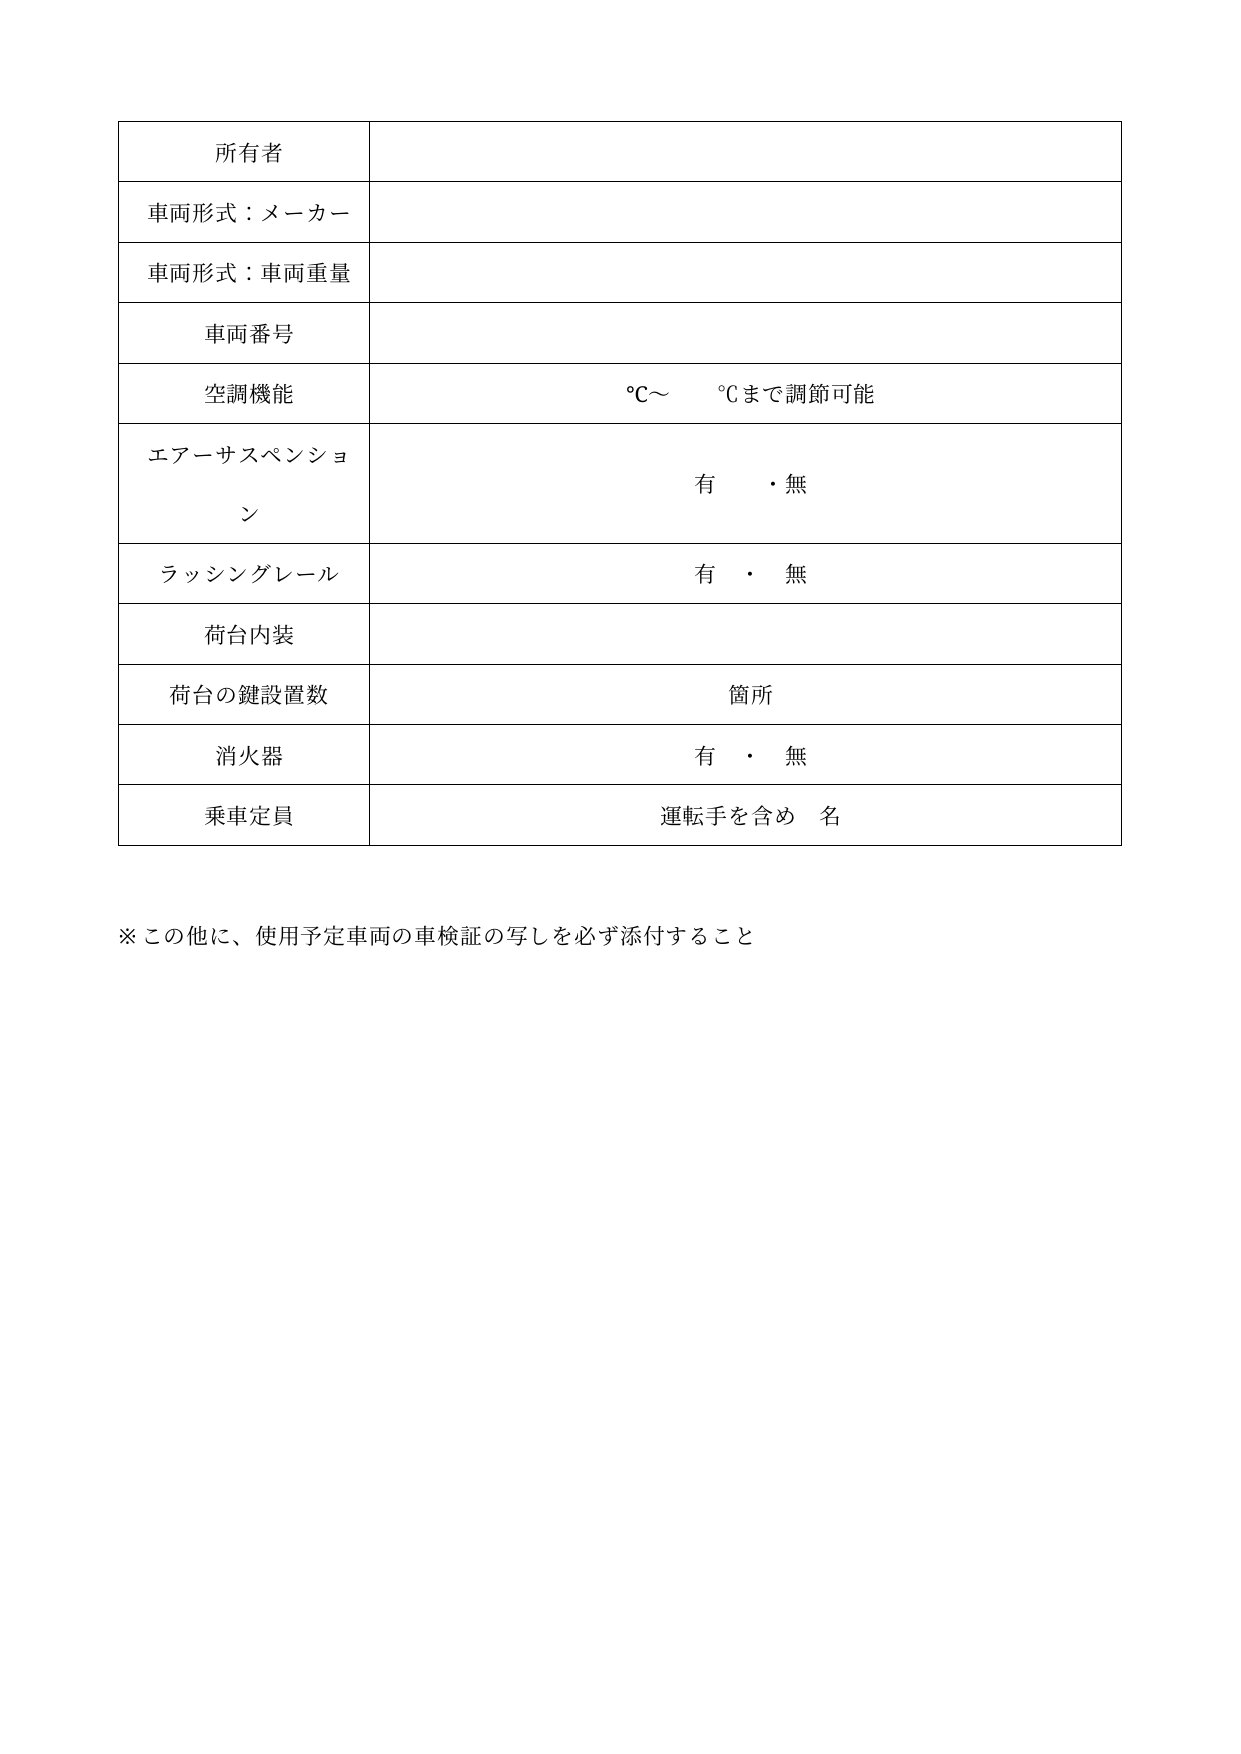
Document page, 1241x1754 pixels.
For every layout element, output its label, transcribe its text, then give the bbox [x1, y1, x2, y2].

table_cell 乗車定員 [119, 785, 369, 845]
table_cell 有 ・無 [370, 424, 1121, 543]
table_cell 運転手を含め 名 [370, 785, 1121, 845]
table_cell 箇所 [370, 665, 1121, 724]
table_header [370, 122, 1121, 181]
table_cell 車両番号 [119, 303, 369, 362]
table_cell [370, 243, 1121, 302]
table_cell 荷台内装 [119, 604, 369, 663]
text ※この他に、使用予定車両の車検証の写しを必ず添付すること [118, 905, 1122, 964]
table_cell 車両形式：メーカー [119, 182, 369, 242]
table_cell [370, 303, 1121, 362]
table_header 所有者 [119, 122, 369, 181]
table_cell ラッシングレール [119, 544, 369, 603]
table_cell 荷台の鍵設置数 [119, 665, 369, 724]
table_cell ℃～ ℃まで調節可能 [370, 364, 1121, 423]
table_cell 消火器 [119, 725, 369, 784]
table_cell [370, 182, 1121, 242]
table_cell 空調機能 [119, 364, 369, 423]
table_cell エアーサスペンション [119, 424, 369, 543]
table_cell [370, 604, 1121, 663]
table_cell 有 ・ 無 [370, 544, 1121, 603]
table_cell 有 ・ 無 [370, 725, 1121, 784]
table_cell 車両形式：車両重量 [119, 243, 369, 302]
